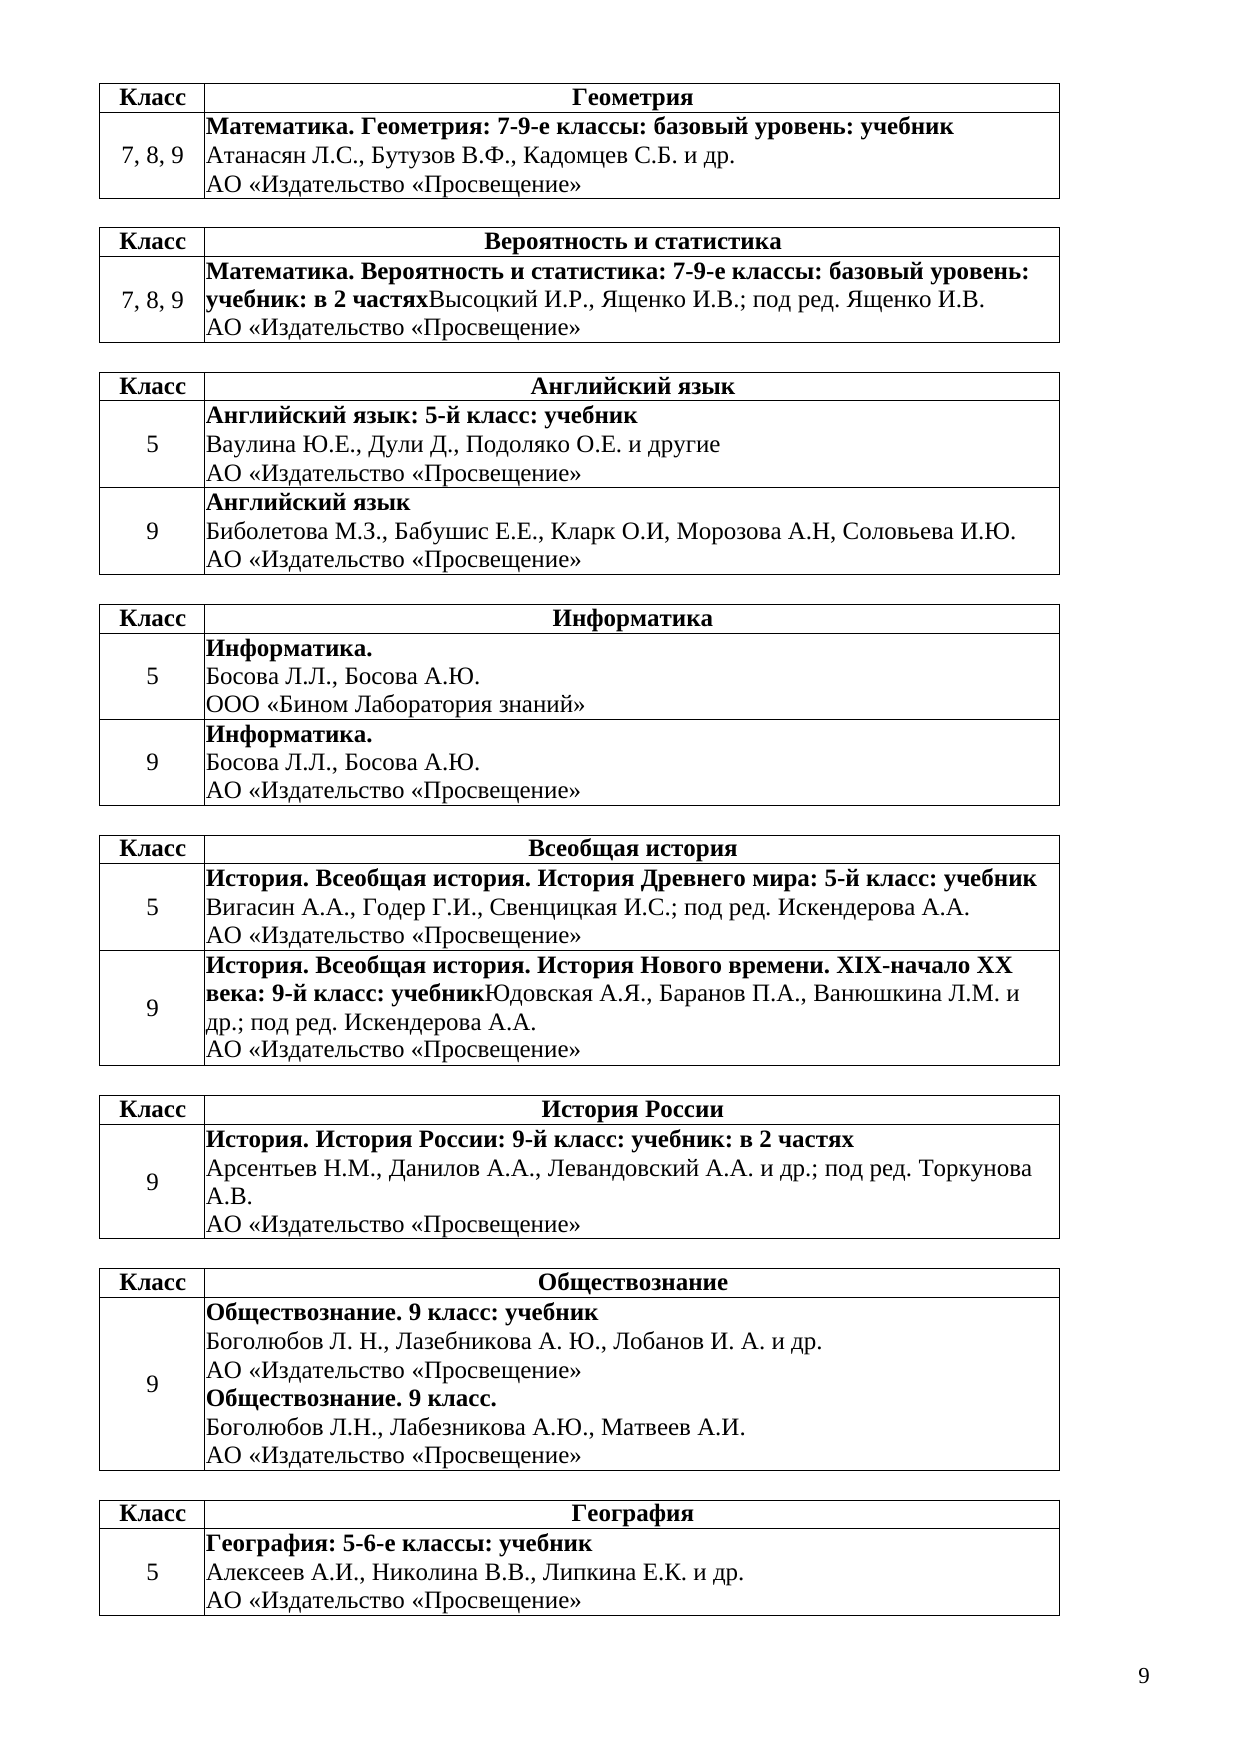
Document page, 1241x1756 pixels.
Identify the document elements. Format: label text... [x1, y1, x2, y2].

table_header Обществознание [205, 1269, 1059, 1297]
table_header История России [205, 1096, 1059, 1123]
table_cell 9 [100, 951, 204, 1065]
table_cell 9 [100, 1125, 204, 1238]
table_cell История. Всеобщая история. История Древнего мира: 5-й класс: учебник Вигасин А.А., Годер Г.И., Свенцицкая И.С.; под ред. Искендерова А.А. АО «Издательство «Просвещение» [205, 864, 1059, 950]
table_cell Математика. Вероятность и статистика: 7-9-е классы: базовый уровень: учебник: в 2 частяхВысоцкий И.Р., Ященко И.В.; под ред. Ященко И.В. АО «Издательство «Просвещение» [205, 257, 1059, 342]
table_cell 5 [100, 1529, 204, 1615]
table_cell 7, 8, 9 [100, 113, 204, 198]
table_header Класс [100, 1501, 204, 1528]
table_header Класс [100, 1096, 204, 1123]
table_cell 9 [100, 1298, 204, 1470]
table_cell Английский язык Биболетова М.З., Бабушис Е.Е., Кларк О.И, Морозова А.Н, Соловьева И.Ю. АО «Издательство «Просвещение» [205, 488, 1059, 574]
table_header География [205, 1501, 1059, 1528]
table_cell 9 [100, 488, 204, 574]
table_header Вероятность и статистика [205, 228, 1059, 256]
table_header Класс [100, 84, 204, 112]
table_header Всеобщая история [205, 836, 1059, 863]
table_cell Математика. Геометрия: 7-9-е классы: базовый уровень: учебник Атанасян Л.С., Бутузов В.Ф., Кадомцев С.Б. и др. АО «Издательство «Просвещение» [205, 113, 1059, 198]
table_cell 7, 8, 9 [100, 257, 204, 342]
table_cell Английский язык: 5-й класс: учебник Ваулина Ю.Е., Дули Д., Подоляко О.Е. и другие АО «Издательство «Просвещение» [205, 401, 1059, 487]
table_cell Обществознание. 9 класс: учебник Боголюбов Л. Н., Лазебникова А. Ю., Лобанов И. А. и др. АО «Издательство «Просвещение» Обществознание. 9 класс. Боголюбов Л.Н., Лабезникова А.Ю., Матвеев А.И. АО «Издательство «Просвещение» [205, 1298, 1059, 1470]
table_header Класс [100, 836, 204, 863]
table_cell 5 [100, 634, 204, 718]
table_cell 5 [100, 401, 204, 487]
table_header Класс [100, 228, 204, 256]
table_header Информатика [205, 605, 1059, 632]
table_cell Информатика. Босова Л.Л., Босова А.Ю. АО «Издательство «Просвещение» [205, 720, 1059, 805]
table_header Геометрия [205, 84, 1059, 112]
table_header Класс [100, 373, 204, 400]
table_header Класс [100, 1269, 204, 1297]
table_cell География: 5-6-е классы: учебник Алексеев А.И., Николина В.В., Липкина Е.К. и др. АО «Издательство «Просвещение» [205, 1529, 1059, 1615]
table_header Английский язык [205, 373, 1059, 400]
table_cell История. Всеобщая история. История Нового времени. XIX-начало XX века: 9-й класс: учебникЮдовская А.Я., Баранов П.А., Ванюшкина Л.М. и др.; под ред. Искендерова А.А. АО «Издательство «Просвещение» [205, 951, 1059, 1065]
table_header Класс [100, 605, 204, 632]
table_cell Информатика. Босова Л.Л., Босова А.Ю. ООО «Бином Лаборатория знаний» [205, 634, 1059, 718]
table_cell 9 [100, 720, 204, 805]
table_cell 5 [100, 864, 204, 950]
table_cell История. История России: 9-й класс: учебник: в 2 частях Арсентьев Н.М., Данилов А.А., Левандовский А.А. и др.; под ред. Торкунова А.В. АО «Издательство «Просвещение» [205, 1125, 1059, 1238]
